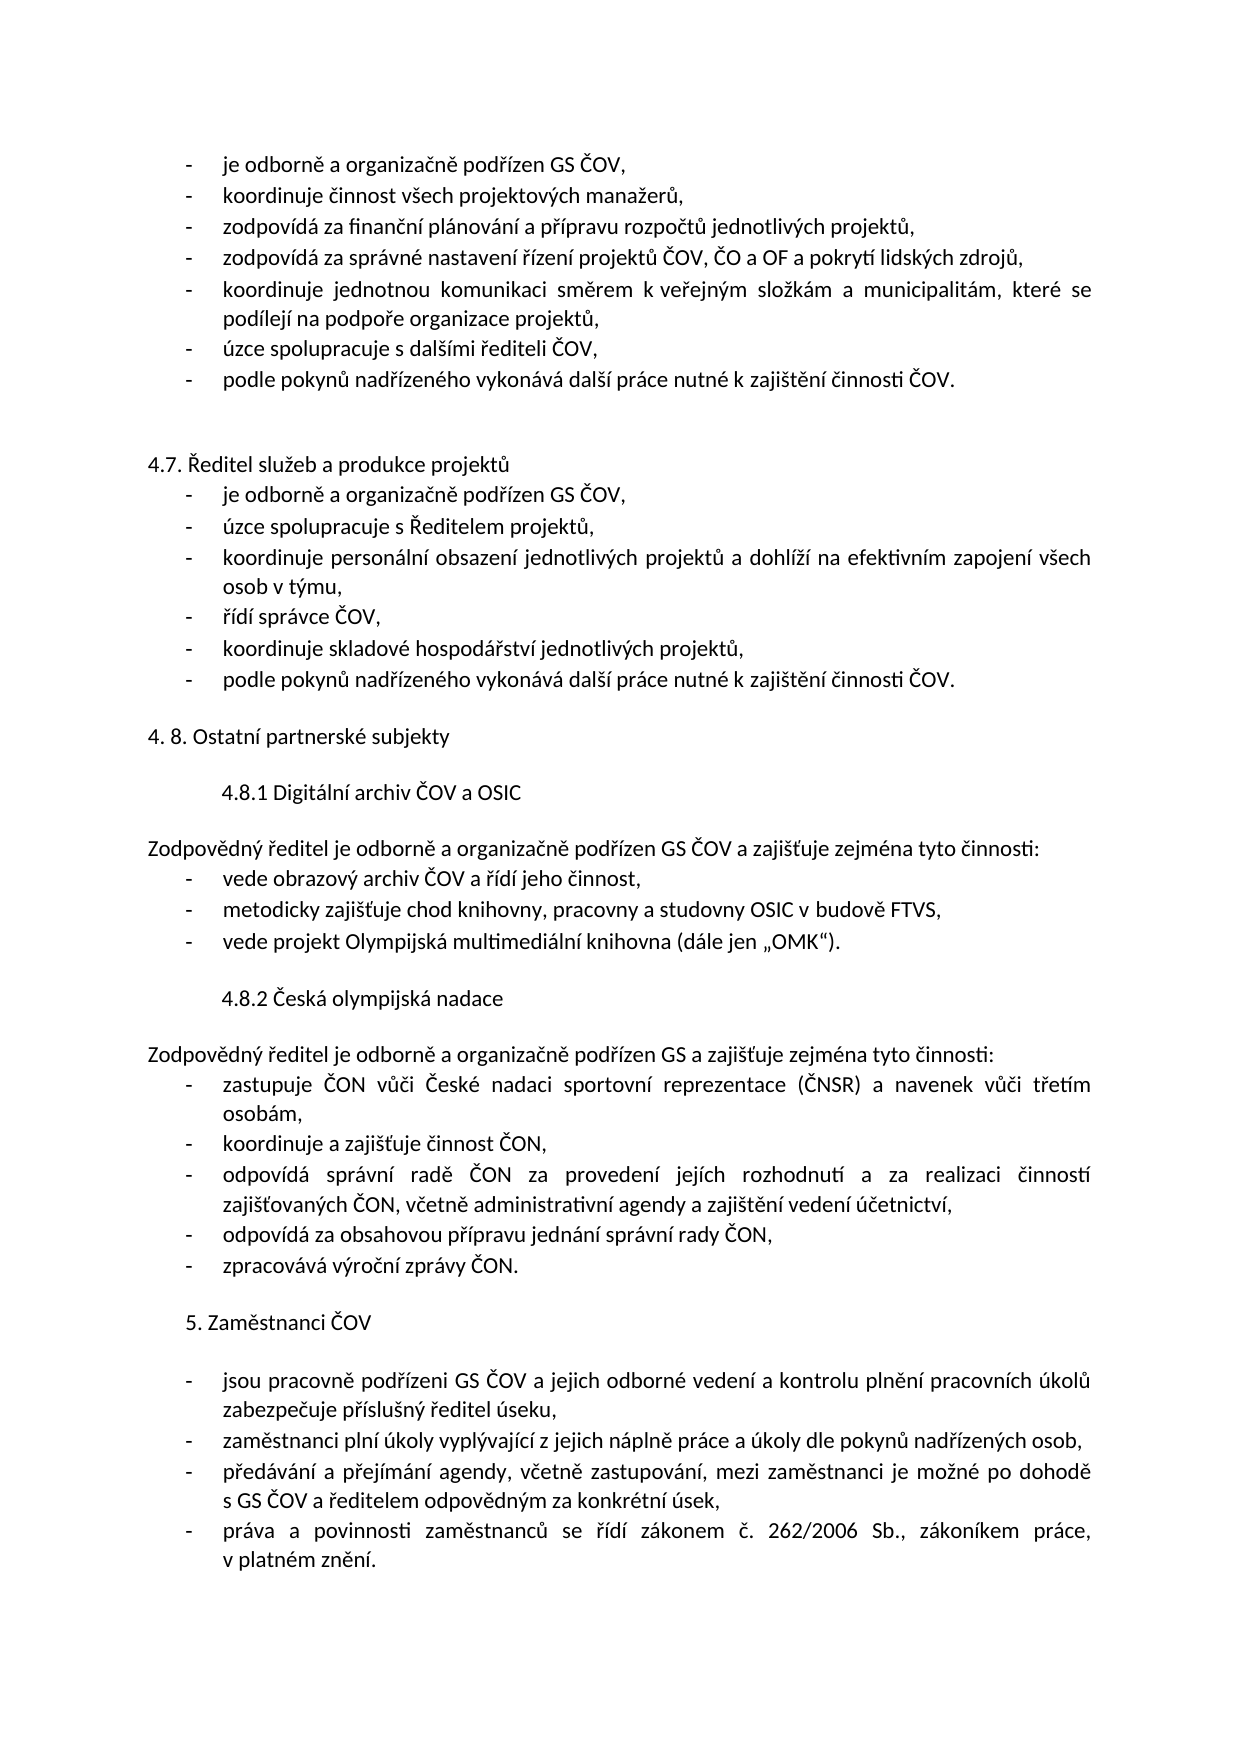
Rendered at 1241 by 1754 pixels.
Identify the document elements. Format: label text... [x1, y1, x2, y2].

list předávání a přejímání agendy, včetně zastupování, mezi zaměstnanci je možné po dohodě s GS ČOV a ředitelem odpovědným za konkrétní úsek, [185, 1455, 1093, 1514]
list metodicky zajišťuje chod knihovny, pracovny a studovny OSIC v budově FTVS, [185, 893, 1093, 924]
list úzce spolupracuje s Ředitelem projektů, [185, 510, 1093, 541]
list koordinuje činnost všech projektových manažerů, [185, 179, 1093, 210]
list zpracovává výroční zprávy ČON. [185, 1249, 1093, 1280]
text Zodpovědný ředitel je odborně a organizačně podřízen GS a zajišťuje zejména tyto činnosti: [148, 1040, 1093, 1068]
list koordinuje personální obsazení jednotlivých projektů a dohlíží na efektivním zapojení všech osob v týmu, [185, 541, 1093, 600]
list koordinuje jednotnou komunikaci směrem k veřejným složkám a municipalitám, které se podílejí na podpoře organizace projektů, [185, 273, 1093, 332]
list úzce spolupracuje s dalšími řediteli ČOV, [185, 332, 1093, 363]
list zaměstnanci plní úkoly vyplývající z jejich náplně práce a úkoly dle pokynů nadřízených osob, [185, 1423, 1093, 1455]
list 4.7. Ředitel služeb a produkce projektů [148, 450, 1093, 478]
list zodpovídá za finanční plánování a přípravu rozpočtů jednotlivých projektů, [185, 210, 1093, 241]
text 4.8.2 Česká olympijská nadace [148, 984, 1093, 1012]
text Zodpovědný ředitel je odborně a organizačně podřízen GS ČOV a zajišťuje zejména tyto činnosti: [148, 834, 1093, 862]
text 5. Zaměstnanci ČOV [185, 1308, 1093, 1336]
list je odborně a organizačně podřízen GS ČOV, [185, 478, 1093, 510]
list odpovídá správní radě ČON za provedení jejích rozhodnutí a za realizaci činností zajišťovaných ČON, včetně administrativní agendy a zajištění vedení účetnictví, [185, 1158, 1093, 1218]
list řídí správce ČOV, [185, 600, 1093, 631]
list zodpovídá za správné nastavení řízení projektů ČOV, ČO a OF a pokrytí lidských zdrojů, [185, 241, 1093, 273]
list koordinuje a zajišťuje činnost ČON, [185, 1127, 1093, 1158]
list podle pokynů nadřízeného vykonává další práce nutné k zajištění činnosti ČOV. [185, 363, 1093, 394]
text 4.8.1 Digitální archiv ČOV a OSIC [148, 778, 1093, 806]
list odpovídá za obsahovou přípravu jednání správní rady ČON, [185, 1218, 1093, 1249]
list práva a povinnosti zaměstnanců se řídí zákonem č. 262/2006 Sb., zákoníkem práce, v platném znění. [185, 1514, 1093, 1573]
list zastupuje ČON vůči České nadaci sportovní reprezentace (ČNSR) a navenek vůči třetím osobám, [185, 1068, 1093, 1127]
list je odborně a organizačně podřízen GS ČOV, [185, 148, 1093, 179]
list podle pokynů nadřízeného vykonává další práce nutné k zajištění činnosti ČOV. [185, 663, 1093, 694]
list jsou pracovně podřízeni GS ČOV a jejich odborné vedení a kontrolu plnění pracovních úkolů zabezpečuje příslušný ředitel úseku, [185, 1364, 1093, 1423]
text 4. 8. Ostatní partnerské subjekty [148, 722, 1093, 750]
list koordinuje skladové hospodářství jednotlivých projektů, [185, 631, 1093, 663]
list vede projekt Olympijská multimediální knihovna (dále jen „OMK“). [185, 924, 1093, 956]
list vede obrazový archiv ČOV a řídí jeho činnost, [185, 862, 1093, 893]
